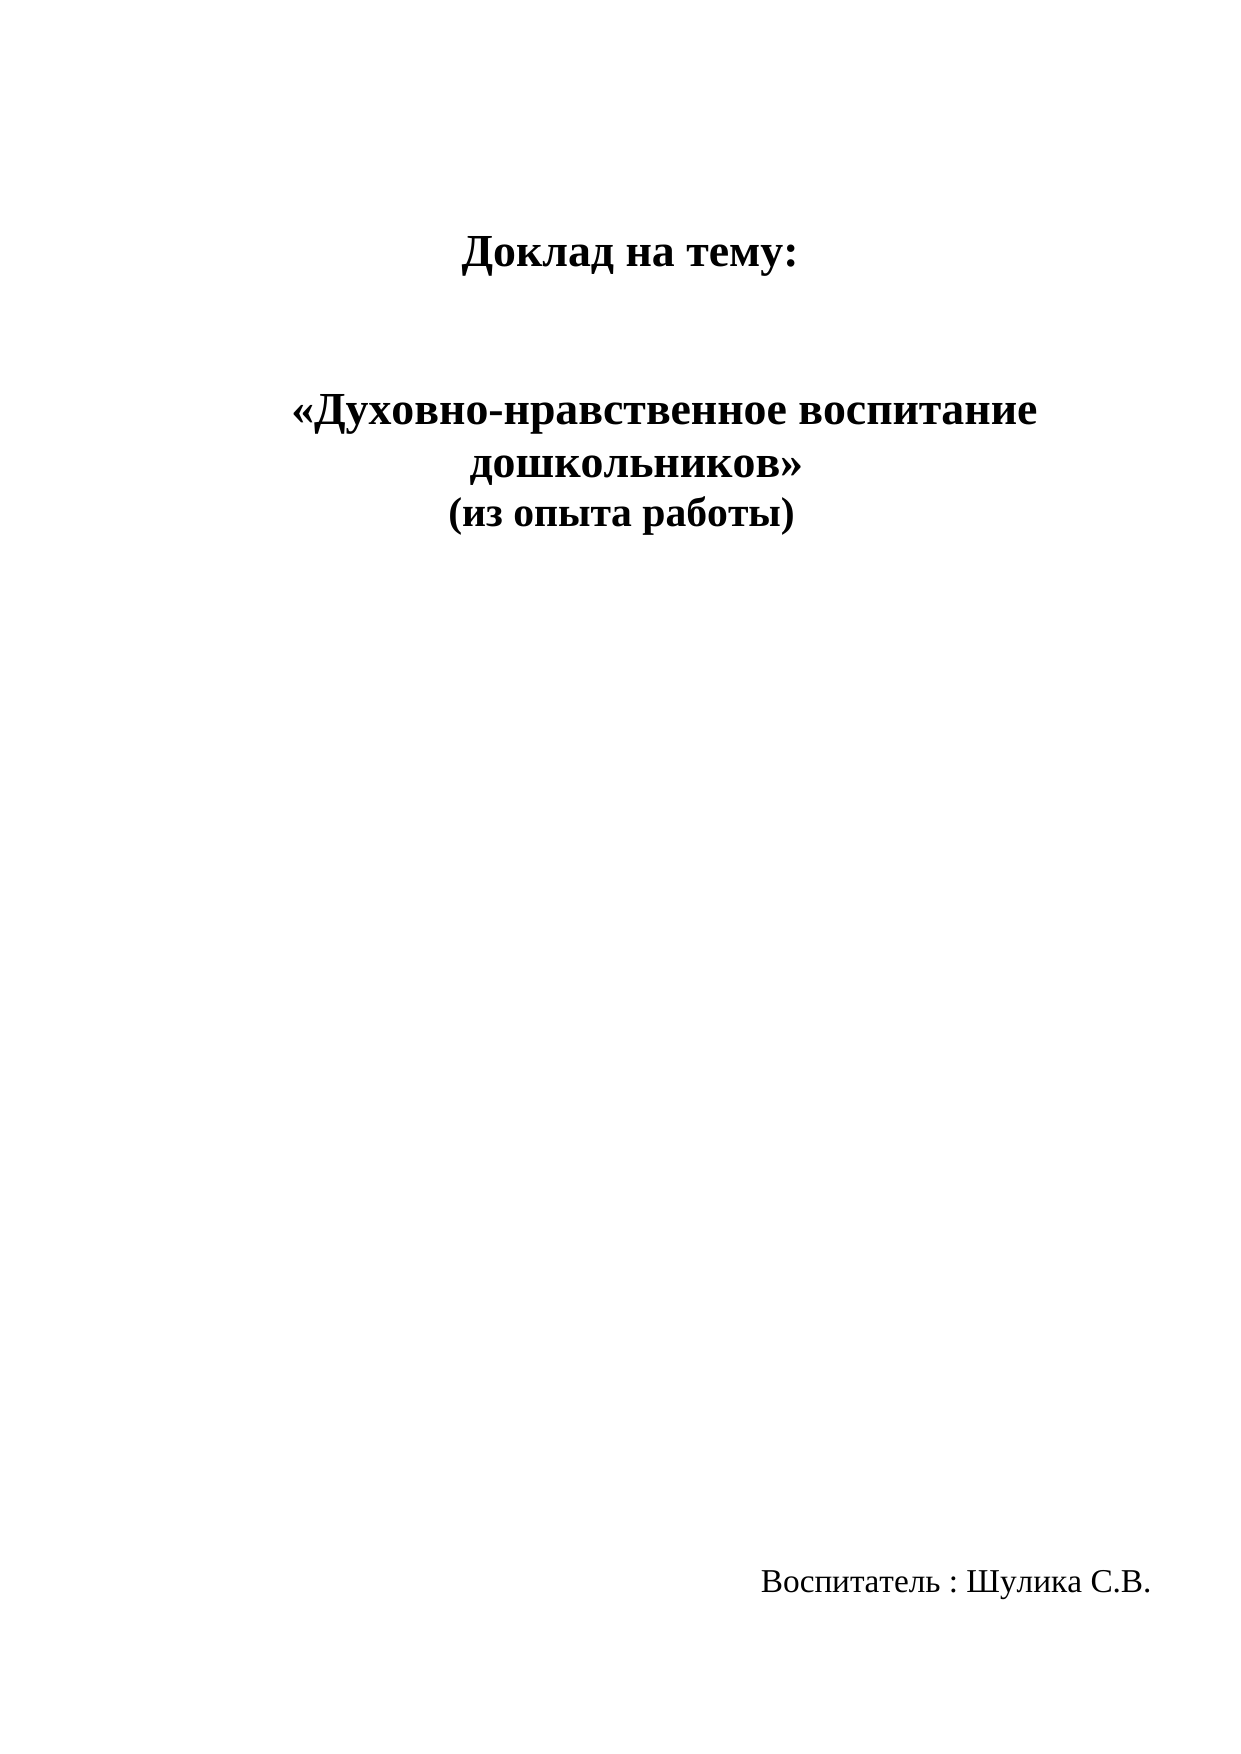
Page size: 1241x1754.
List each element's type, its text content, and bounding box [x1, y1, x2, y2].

text Воспитатель : Шулика С.В. [177, 1562, 1152, 1600]
text Доклад на тему: [121, 171, 1152, 276]
text (из опыта работы) [121, 487, 1152, 535]
text «Духовно-нравственное воспитание дошкольников» [121, 382, 1152, 487]
